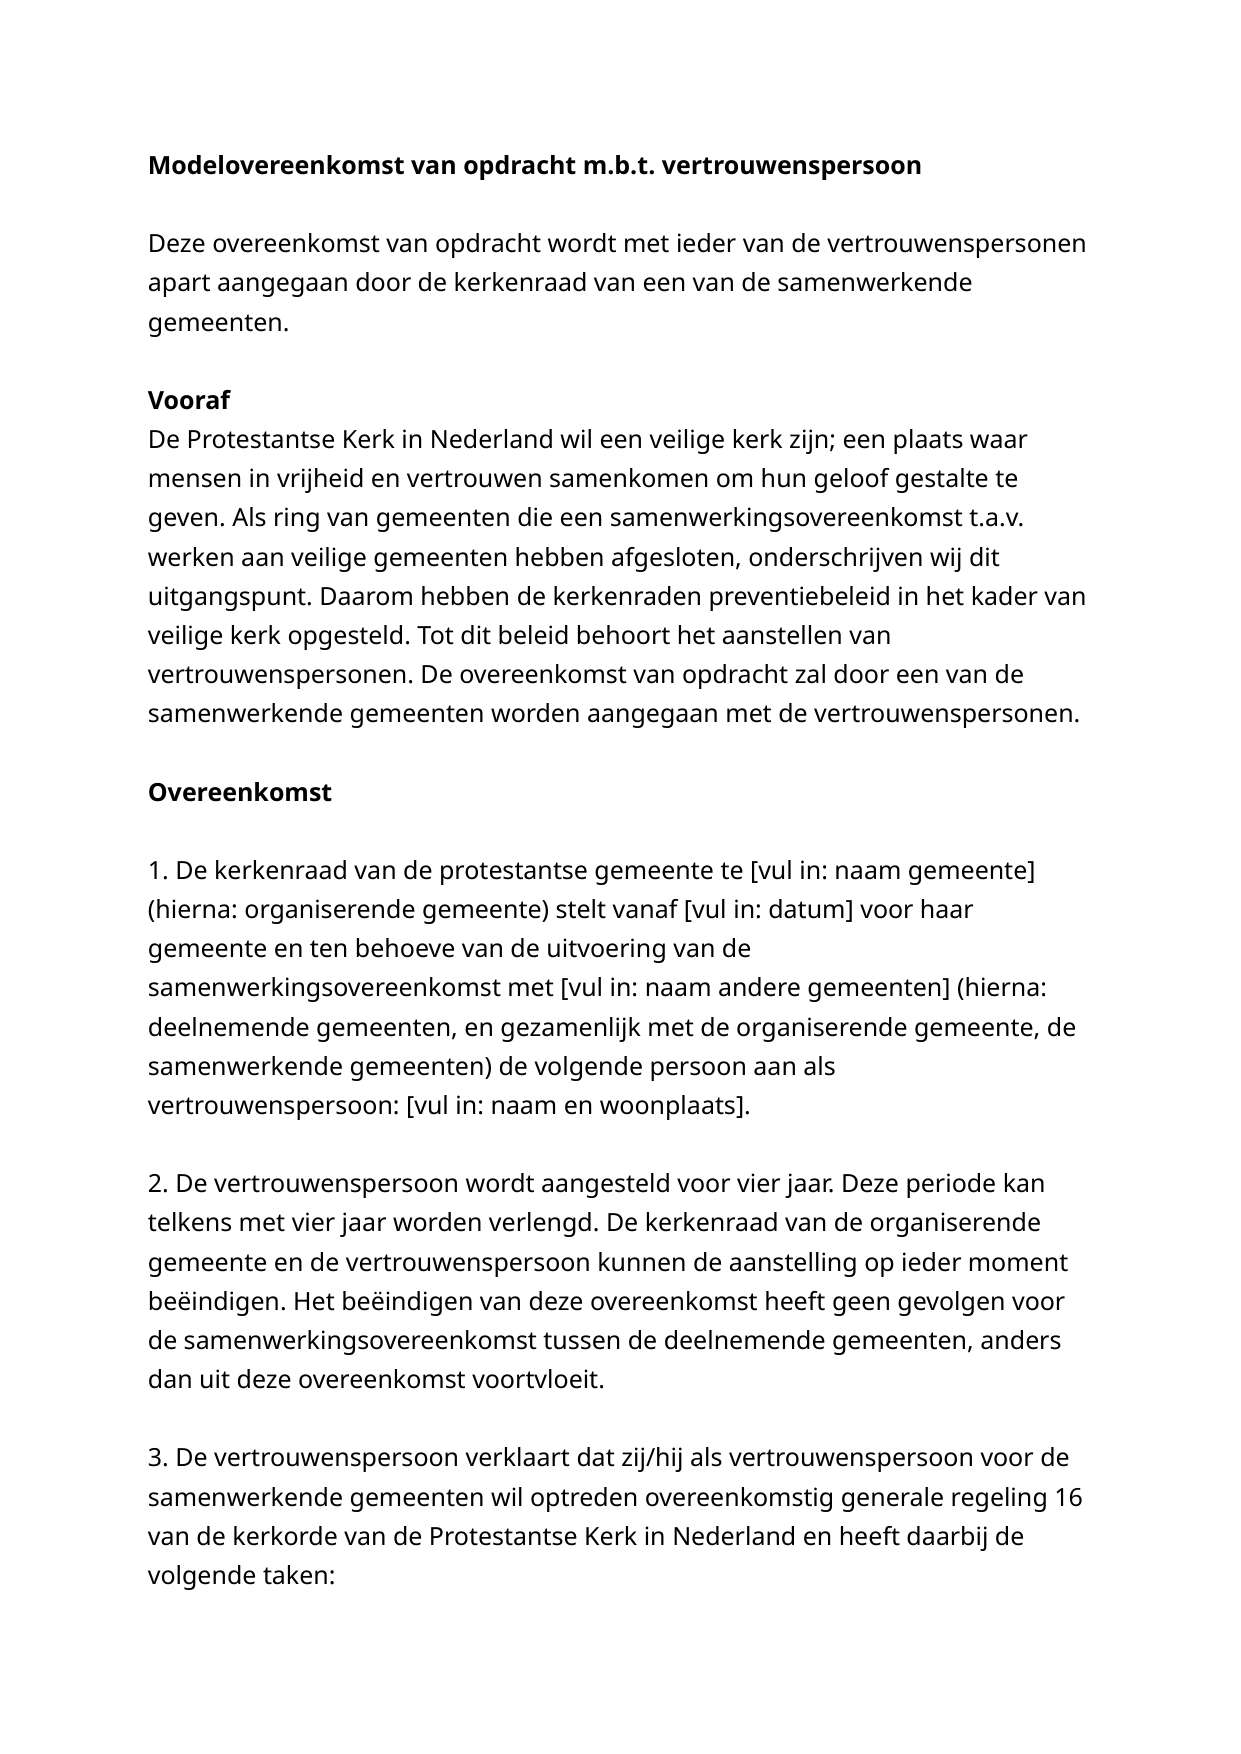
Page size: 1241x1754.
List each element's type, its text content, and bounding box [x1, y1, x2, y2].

text 1. De kerkenraad van de protestantse gemeente te [vul in: naam gemeente] (hierna: organiserende gemeente) stelt vanaf [vul in: datum] voor haar gemeente en ten behoeve van de uitvoering van de samenwerkingsovereenkomst met [vul in: naam andere gemeenten] (hierna: deelnemende gemeenten, en gezamenlijk met de organiserende gemeente, de samenwerkende gemeenten) de volgende persoon aan als vertrouwenspersoon: [vul in: naam en woonplaats]. [148, 853, 1093, 1122]
text Modelovereenkomst van opdracht m.b.t. vertrouwenspersoon [148, 148, 1093, 182]
text De Protestantse Kerk in Nederland wil een veilige kerk zijn; een plaats waar mensen in vrijheid en vertrouwen samenkomen om hun geloof gestalte te geven. Als ring van gemeenten die een samenwerkingsovereenkomst t.a.v. werken aan veilige gemeenten hebben afgesloten, onderschrijven wij dit uitgangspunt. Daarom hebben de kerkenraden preventiebeleid in het kader van veilige kerk opgesteld. Tot dit beleid behoort het aanstellen van vertrouwenspersonen. De overeenkomst van opdracht zal door een van de samenwerkende gemeenten worden aangegaan met de vertrouwenspersonen. [148, 422, 1093, 730]
text 3. De vertrouwenspersoon verklaart dat zij/hij als vertrouwenspersoon voor de samenwerkende gemeenten wil optreden overeenkomstig generale regeling 16 van de kerkorde van de Protestantse Kerk in Nederland en heeft daarbij de volgende taken: [148, 1440, 1093, 1592]
text Deze overeenkomst van opdracht wordt met ieder van de vertrouwenspersonen apart aangegaan door de kerkenraad van een van de samenwerkende gemeenten. [148, 226, 1093, 338]
text Vooraf [148, 383, 1093, 417]
text Overeenkomst [148, 774, 1093, 808]
text 2. De vertrouwenspersoon wordt aangesteld voor vier jaar. Deze periode kan telkens met vier jaar worden verlengd. De kerkenraad van de organiserende gemeente en de vertrouwenspersoon kunnen de aanstelling op ieder moment beëindigen. Het beëindigen van deze overeenkomst heeft geen gevolgen voor de samenwerkingsovereenkomst tussen de deelnemende gemeenten, anders dan uit deze overeenkomst voortvloeit. [148, 1166, 1093, 1396]
